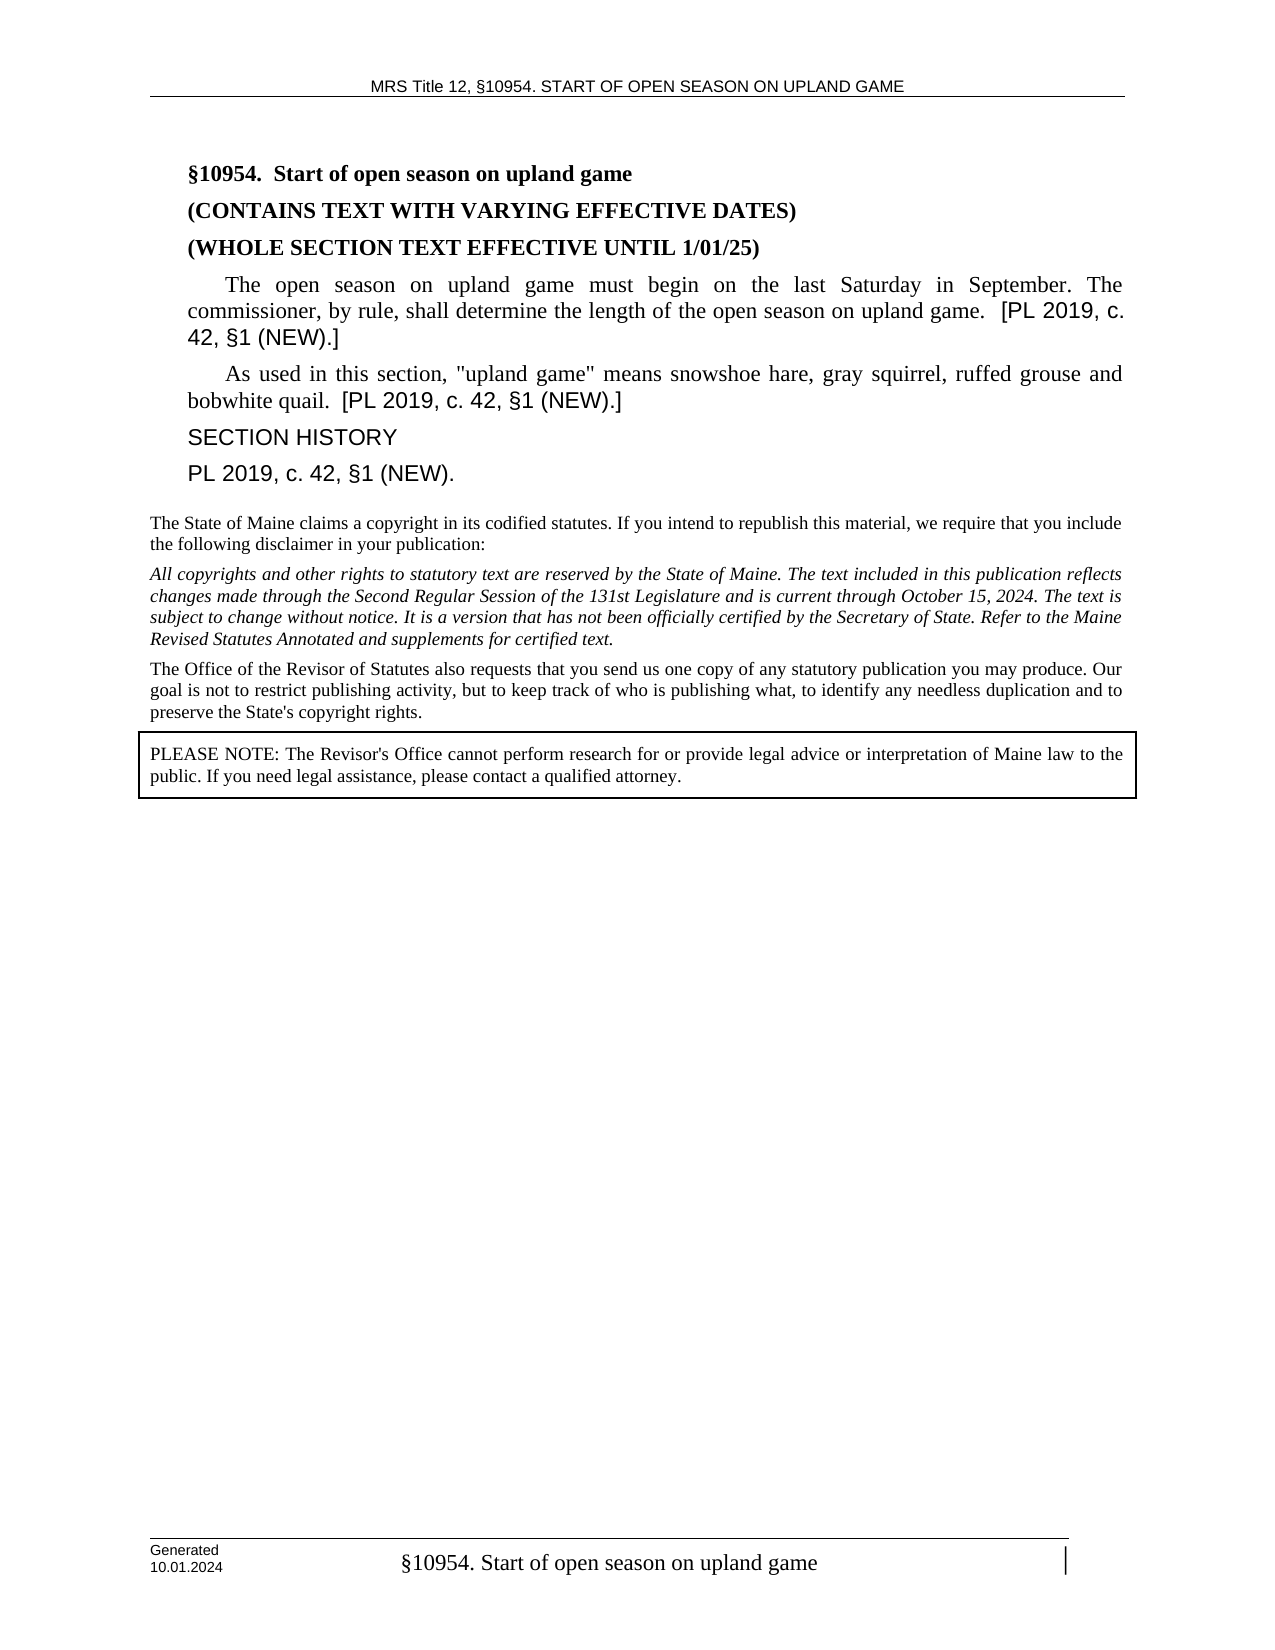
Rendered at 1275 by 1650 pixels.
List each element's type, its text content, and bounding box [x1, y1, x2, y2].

text PL 2019, c. 42, §1 (NEW). [187, 460, 1125, 487]
text The State of Maine claims a copyright in its codified statutes. If you intend to republish this material, we require that you include the following disclaimer in your publication: [150, 512, 1125, 555]
text The Office of the Revisor of Statutes also requests that you send us one copy of any statutory publication you may produce. Our goal is not to restrict publishing activity, but to keep track of who is publishing what, to identify any needless duplication and to preserve the State's copyright rights. [150, 658, 1125, 722]
text SECTION HISTORY [187, 423, 1125, 450]
text PLEASE NOTE: The Revisor's Office cannot perform research for or provide legal advice or interpretation of Maine law to the public. If you need legal assistance, please contact a qualified attorney. [140, 733, 1135, 797]
text (CONTAINS TEXT WITH VARYING EFFECTIVE DATES) [187, 197, 1125, 223]
text The open season on upland game must begin on the last Saturday in September. The commissioner, by rule, shall determine the length of the open season on upland game. [PL 2019, c. 42, §1 (NEW).] [187, 271, 1125, 350]
text (WHOLE SECTION TEXT EFFECTIVE UNTIL 1/01/25) [187, 234, 1125, 260]
text All copyrights and other rights to statutory text are reserved by the State of Maine. The text included in this publication reflects changes made through the Second Regular Session of the 131st Legislature and is current through October 15, 2024 . The text is subject to change without notice. It is a version that has not been officially certified by the Secretary of State. Refer to the Maine Revised Statutes Annotated and supplements for certified text. [150, 563, 1125, 649]
text §10954. Start of open season on upland game [187, 160, 1125, 187]
text As used in this section, "upland game" means snowshoe hare, gray squirrel, ruffed grouse and bobwhite quail. [PL 2019, c. 42, §1 (NEW).] [187, 360, 1125, 413]
